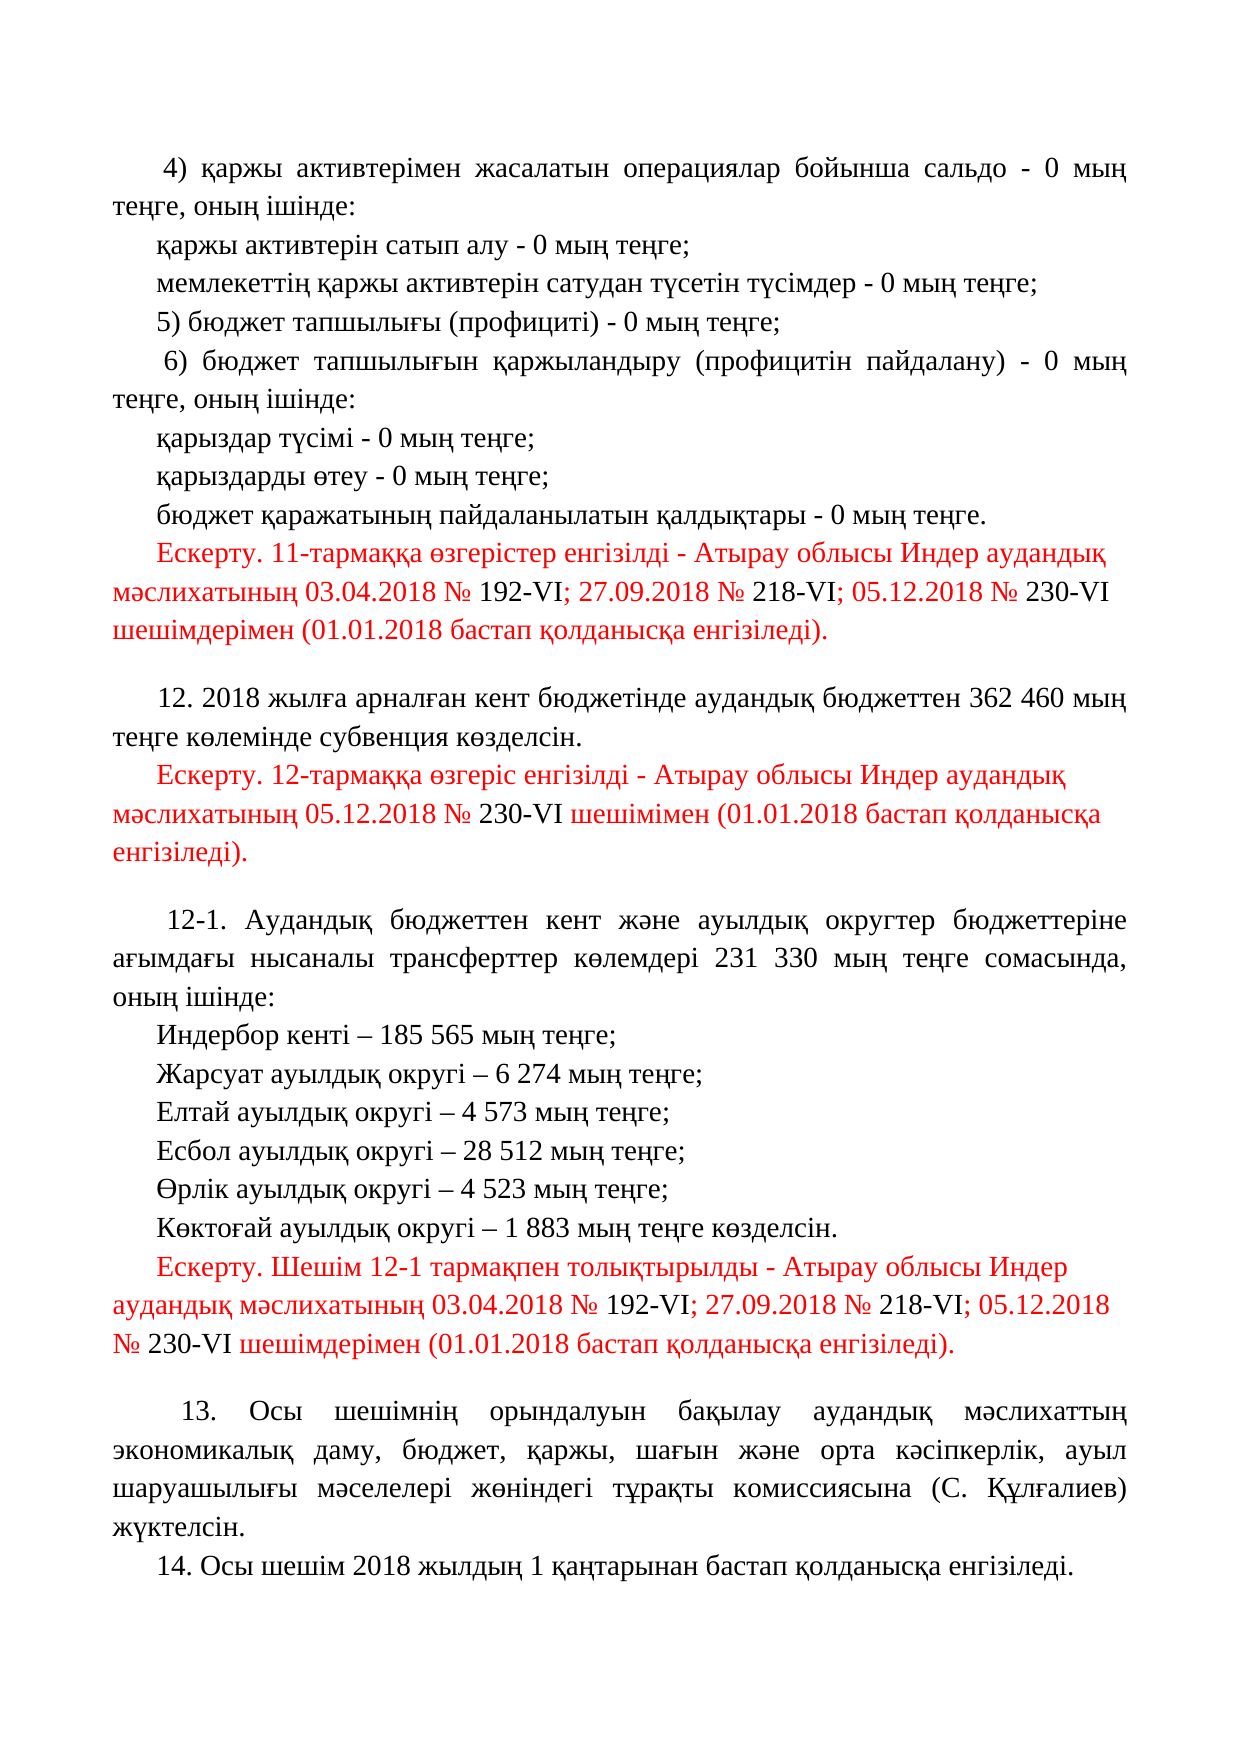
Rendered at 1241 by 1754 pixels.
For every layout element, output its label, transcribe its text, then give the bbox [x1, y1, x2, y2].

text бюджет қаражатының пайдаланылатын қалдықтары - 0 мың теңге. [112, 497, 1128, 530]
text мемлекеттің қаржы активтерін сатудан түсетін түсімдер - 0 мың теңге; [112, 266, 1128, 299]
text қарыздарды өтеу - 0 мың теңге; [112, 458, 1128, 492]
text Көктоғай ауылдық округі – 1 883 мың теңге көзделсiн. [112, 1210, 1128, 1244]
text 12. 2018 жылға арналған кент бюджетінде аудандық бюджеттен 362 460 мың теңге көлемінде субвенция көзделсін. [112, 680, 1128, 752]
text қарыздар түсімі - 0 мың теңге; [112, 420, 1128, 453]
text қаржы активтерін сатып алу - 0 мың теңге; [112, 227, 1128, 261]
text 4) қаржы активтерімен жасалатын операциялар бойынша сальдо - 0 мың теңге, оның ішінде: [112, 150, 1128, 222]
text 6) бюджет тапшылығын қаржыландыру (профицитін пайдалану) - 0 мың теңге, оның ішінде: [112, 343, 1128, 415]
text 5) бюджет тапшылығы (профициті) - 0 мың теңге; [112, 304, 1128, 338]
text Елтай ауылдық округі – 4 573 мың теңге; [112, 1094, 1128, 1128]
text Жарсуат ауылдық округі – 6 274 мың теңге; [112, 1056, 1128, 1089]
text Өрлік ауылдық округі – 4 523 мың теңге; [112, 1172, 1128, 1205]
text 12-1. Аудандық бюджеттен кент және ауылдық округтер бюджеттеріне ағымдағы нысаналы трансферттер көлемдері 231 330 мың теңге сомасында, оның ішінде: [112, 902, 1128, 1012]
text Индербор кенті – 185 565 мың теңге; [112, 1017, 1128, 1051]
text Ескерту. 12-тармаққа өзгеріс енгізілді - Атырау облысы Индер аудандық мәслихатының 05.12.2018 № 230-VI шешімімен (01.01.2018 бастап қолданысқа енгізіледі). [112, 757, 1128, 898]
text Ескерту. 11-тармаққа өзгерістер енгізілді - Атырау облысы Индер аудандық мәслихатының 03.04.2018 № 192-VI; 27.09.2018 № 218-VI; 05.12.2018 № 230-VI шешімдерімен (01.01.2018 бастап қолданысқа енгізіледі). [112, 535, 1128, 676]
text Ескерту. Шешім 12-1 тармақпен толықтырылды - Атырау облысы Индер аудандық мәслихатының 03.04.2018 № 192-VI; 27.09.2018 № 218-VI; 05.12.2018 № 230-VI шешімдерімен (01.01.2018 бастап қолданысқа енгізіледі). [112, 1249, 1128, 1389]
text Есбол ауылдық округі – 28 512 мың теңге; [112, 1133, 1128, 1167]
text 14. Осы шешім 2018 жылдың 1 қаңтарынан бастап қолданысқа енгiзiледi. [112, 1548, 1128, 1581]
text 13. Осы шешімнің орындалуын бақылау аудандық мәслихаттың экономикалық даму, бюджет, қаржы, шағын және орта кәсіпкерлік, ауыл шаруашылығы мәселелері жөніндегі тұрақты комиссиясына (С. Құлғалиев) жүктелсін. [112, 1393, 1128, 1543]
